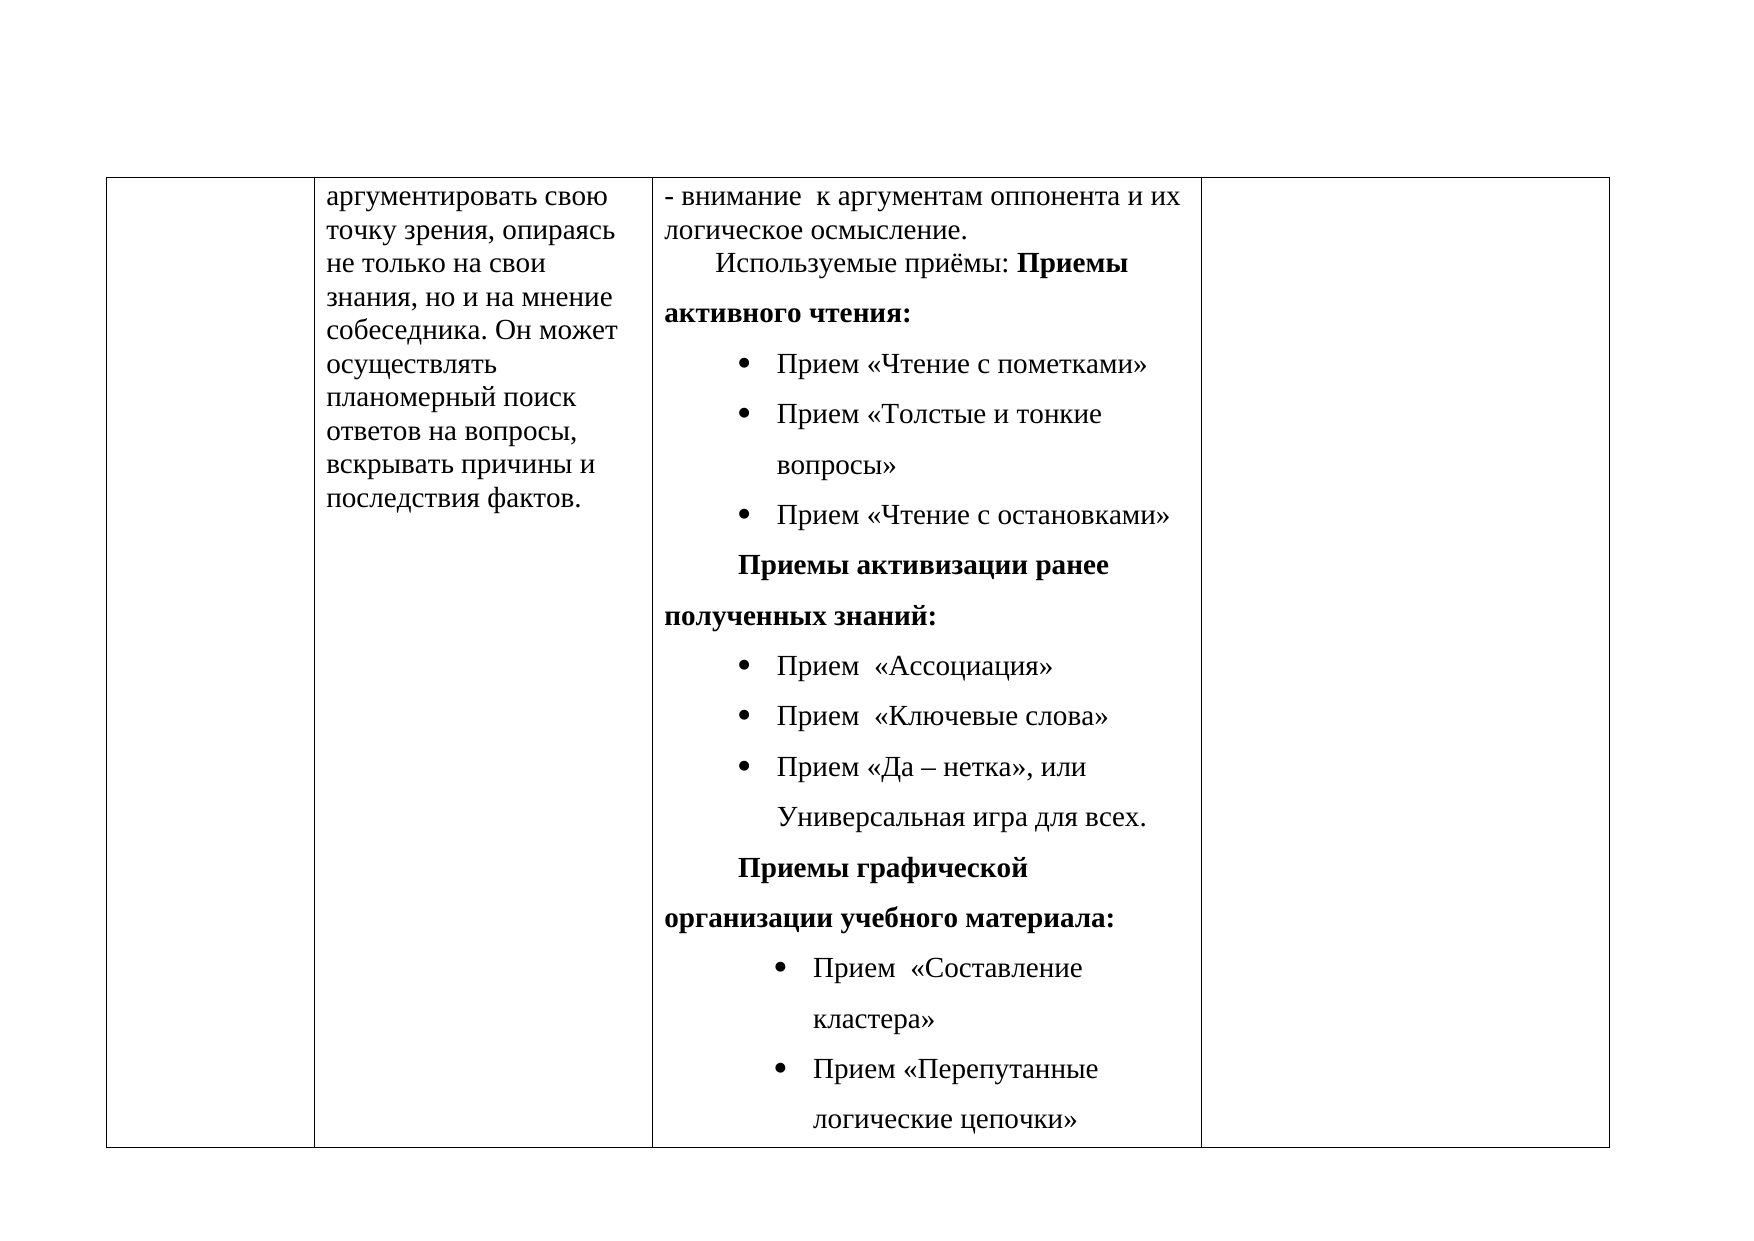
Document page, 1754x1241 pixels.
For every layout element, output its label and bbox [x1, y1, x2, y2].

table_cell [315, 178, 652, 1147]
table_cell [107, 178, 314, 1147]
table_cell [1202, 178, 1609, 1147]
table_cell [653, 178, 1201, 1147]
